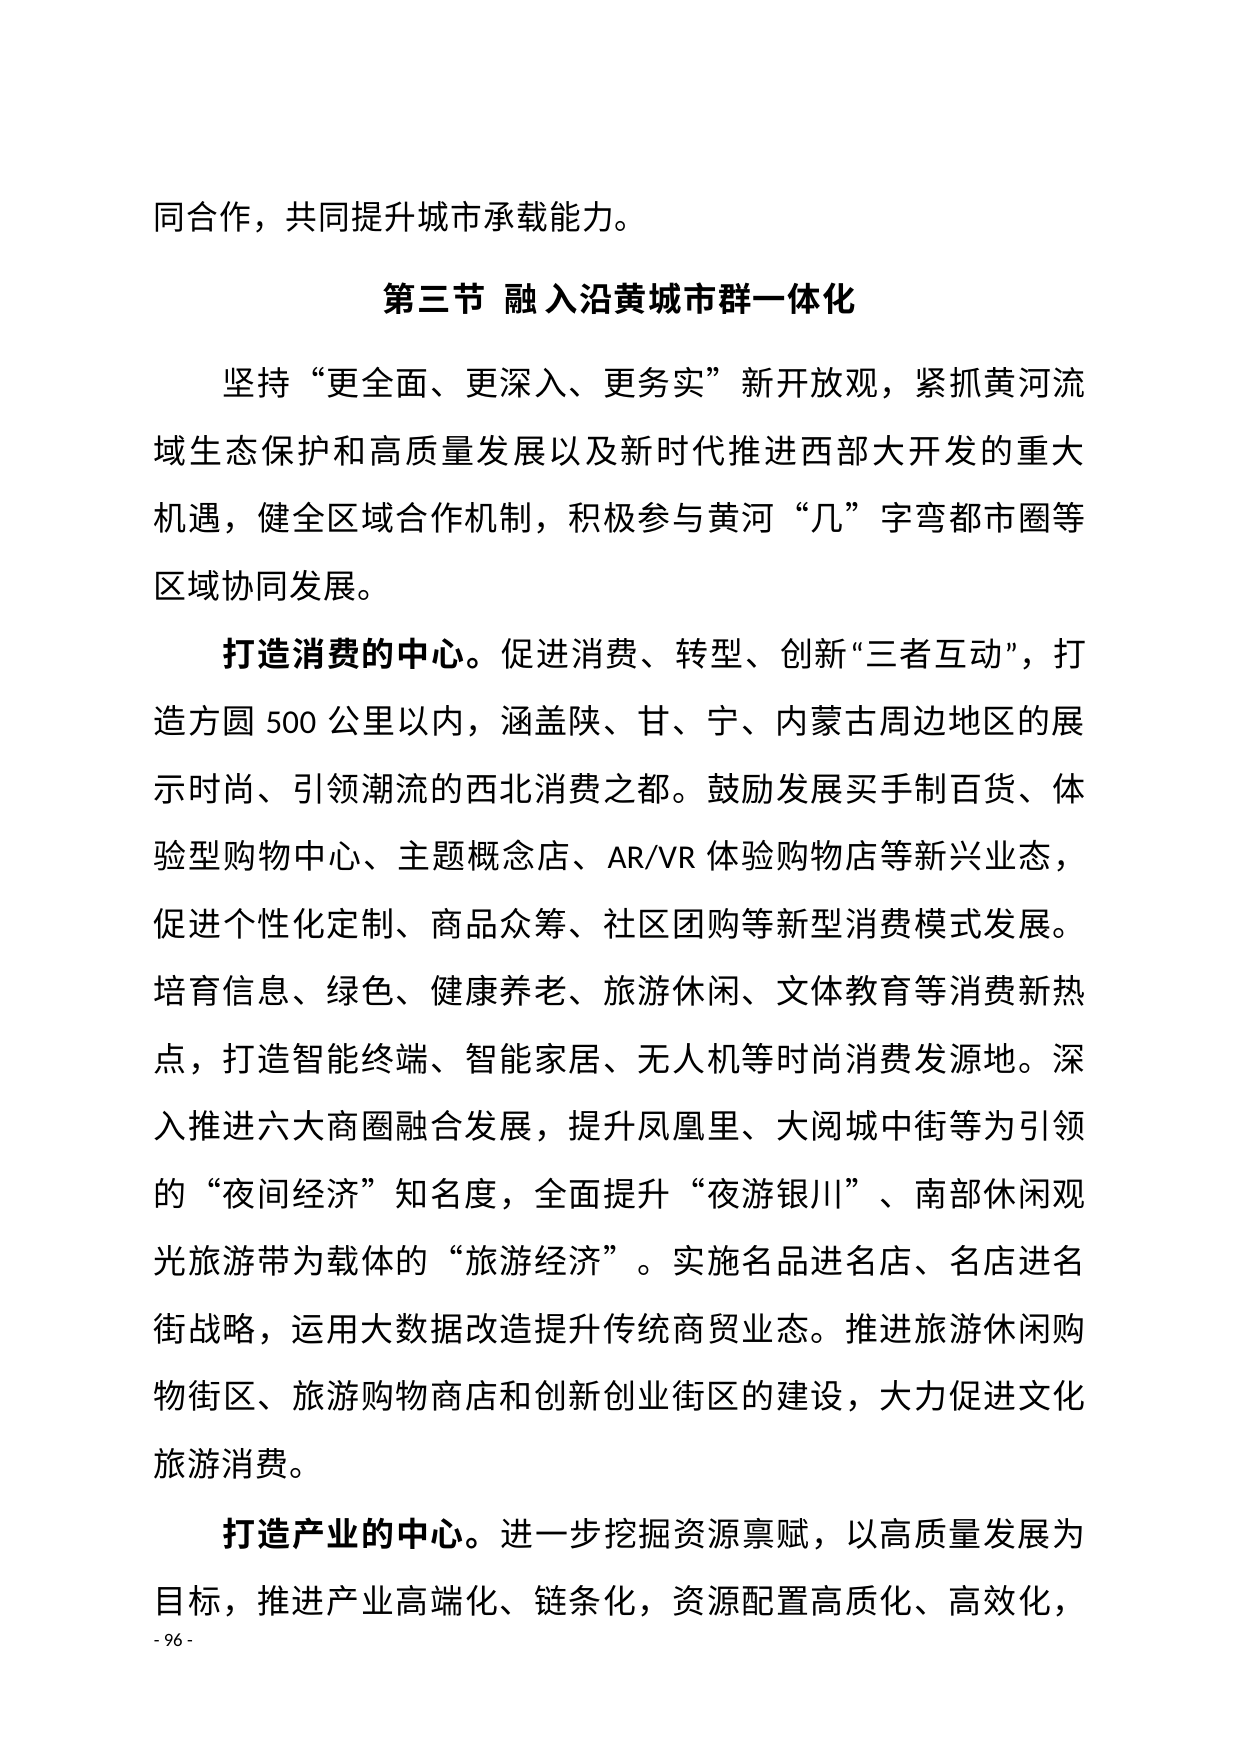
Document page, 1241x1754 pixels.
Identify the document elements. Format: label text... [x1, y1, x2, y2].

text 打造消费的中心。促进消费、转型、创新“三者互动”，打造方圆 500 公里以内，涵盖陕、甘、宁、内蒙古周边地区的展示时尚、引领潮流的西北消费之都。鼓励发展买手制百货、体验型购物中心、主题概念店、AR/VR 体验购物店等新兴业态，促进个性化定制、商品众筹、社区团购等新型消费模式发展。培育信息、绿色、健康养老、旅游休闲、文体教育等消费新热点，打造智能终端、智能家居、无人机等时尚消费发源地。深入推进六大商圈融合发展，提升凤凰里、大阅城中街等为引领的“夜间经济”知名度，全面提升“夜游银川”、南部休闲观光旅游带为载体的“旅游经济”。实施名品进名店、名店进名街战略，运用大数据改造提升传统商贸业态。推进旅游休闲购物街区、旅游购物商店和创新创业街区的建设，大力促进文化旅游消费。 [153, 628, 1086, 1486]
text 同合作，共同提升城市承载能力。 [153, 190, 1115, 239]
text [153, 1508, 1086, 1623]
text 第三节 融入沿黄城市群一体化 [325, 273, 914, 321]
text 坚持“更全面、更深入、更务实”新开放观，紧抓黄河流域生态保护和高质量发展以及新时代推进西部大开发的重大机遇，健全区域合作机制，积极参与黄河“几”字弯都市圈等区域协同发展。 [153, 357, 1086, 608]
